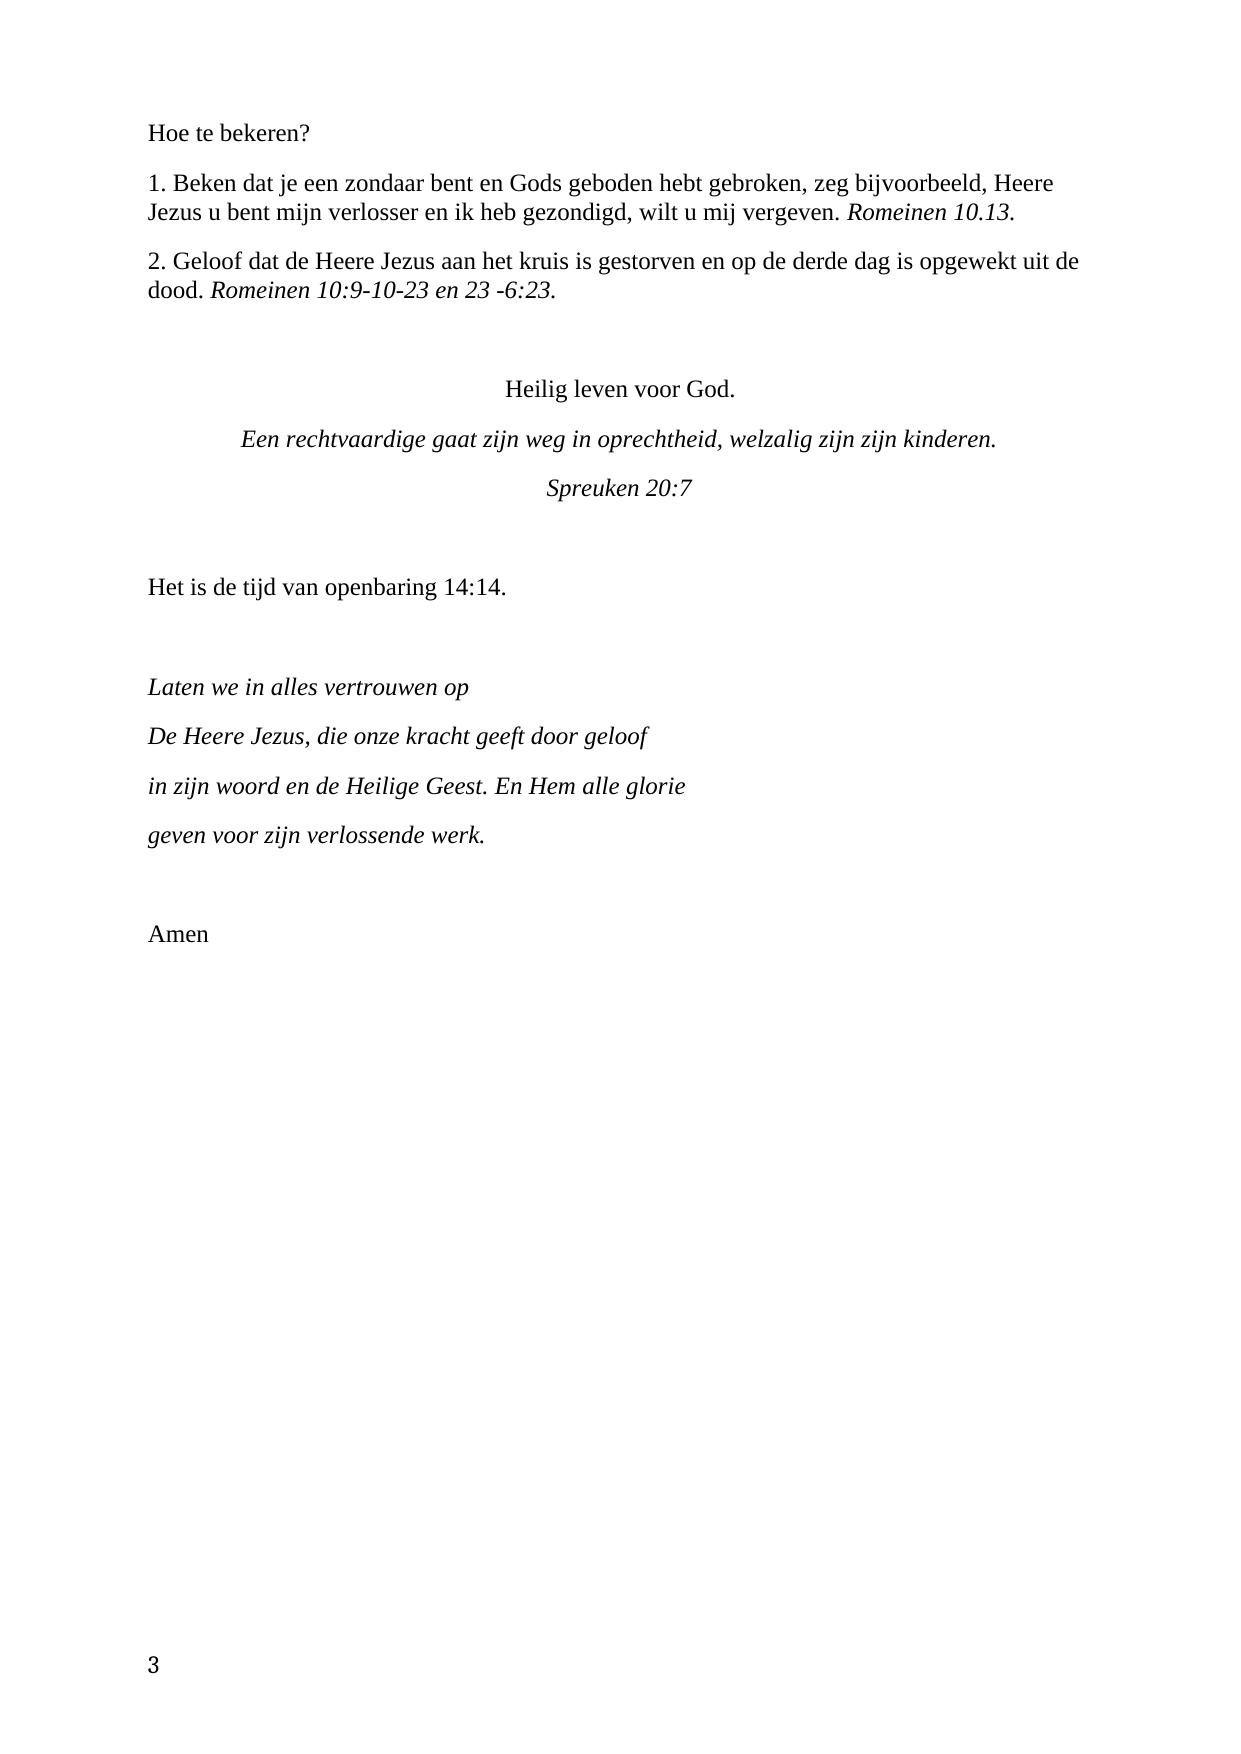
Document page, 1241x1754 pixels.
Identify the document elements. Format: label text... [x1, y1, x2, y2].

text 2. Geloof dat de Heere Jezus aan het kruis is gestorven en op de derde dag is opgewekt uit de dood. Romeinen 10:9-10-23 en 23 -6:23. [148, 246, 1092, 304]
text 1. Beken dat je een zondaar bent en Gods geboden hebt gebroken, zeg bijvoorbeeld, Heere Jezus u bent mijn verlosser en ik heb gezondigd, wilt u mij vergeven. Romeinen 10.13. [148, 168, 1092, 225]
text geven voor zijn verlossende werk. [148, 820, 1092, 849]
text Spreuken 20:7 [148, 473, 1092, 502]
text Amen [148, 919, 1092, 948]
text in zijn woord en de Heilige Geest. En Hem alle glorie [148, 771, 1092, 799]
text Hoe te bekeren? [148, 118, 1092, 147]
text Een rechtvaardige gaat zijn weg in oprechtheid, welzalig zijn zijn kinderen. [148, 424, 1092, 452]
text Heilig leven voor God. [148, 374, 1092, 403]
text Het is de tijd van openbaring 14:14. [148, 572, 1092, 601]
text Laten we in alles vertrouwen op [148, 672, 1092, 700]
text De Heere Jezus, die onze kracht geeft door geloof [148, 721, 1092, 750]
